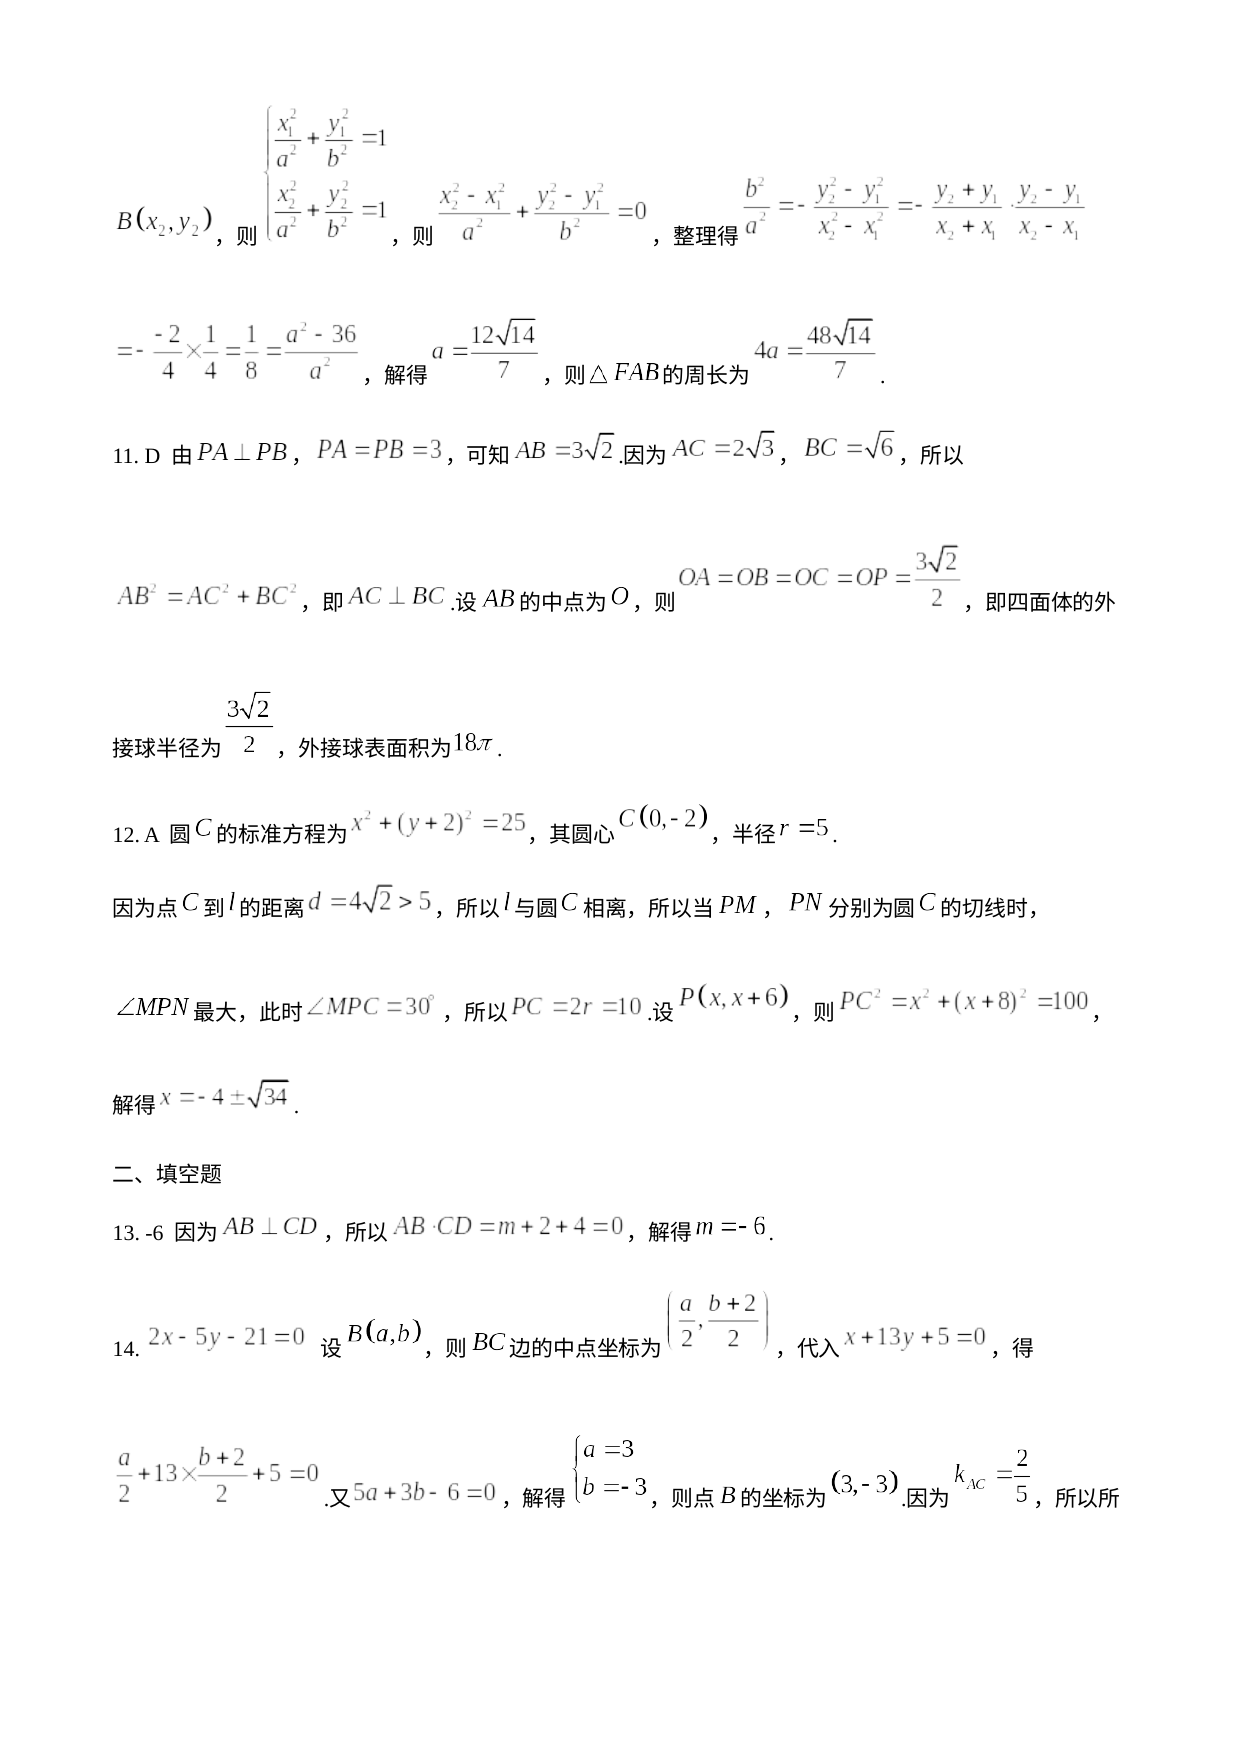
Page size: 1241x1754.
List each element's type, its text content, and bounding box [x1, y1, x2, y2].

text 因为点到的距离，所以与圆相离，所以当，分别为圆的切线时，最大，此时，所以.设，则，解得. [112, 881, 1128, 1141]
text 13. -6 因为，所以，解得. [112, 1205, 1128, 1270]
text 二、填空题 [112, 1156, 1128, 1189]
text 12. A 圆的标准方程为，其圆心，半径. [112, 800, 1128, 865]
text 11. D 由，，可知.因为，，所以，即.设的中点为，则，即四面体的外接球半径为，外接球表面积为. [112, 426, 1128, 784]
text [112, 102, 1128, 411]
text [112, 1286, 1128, 1529]
